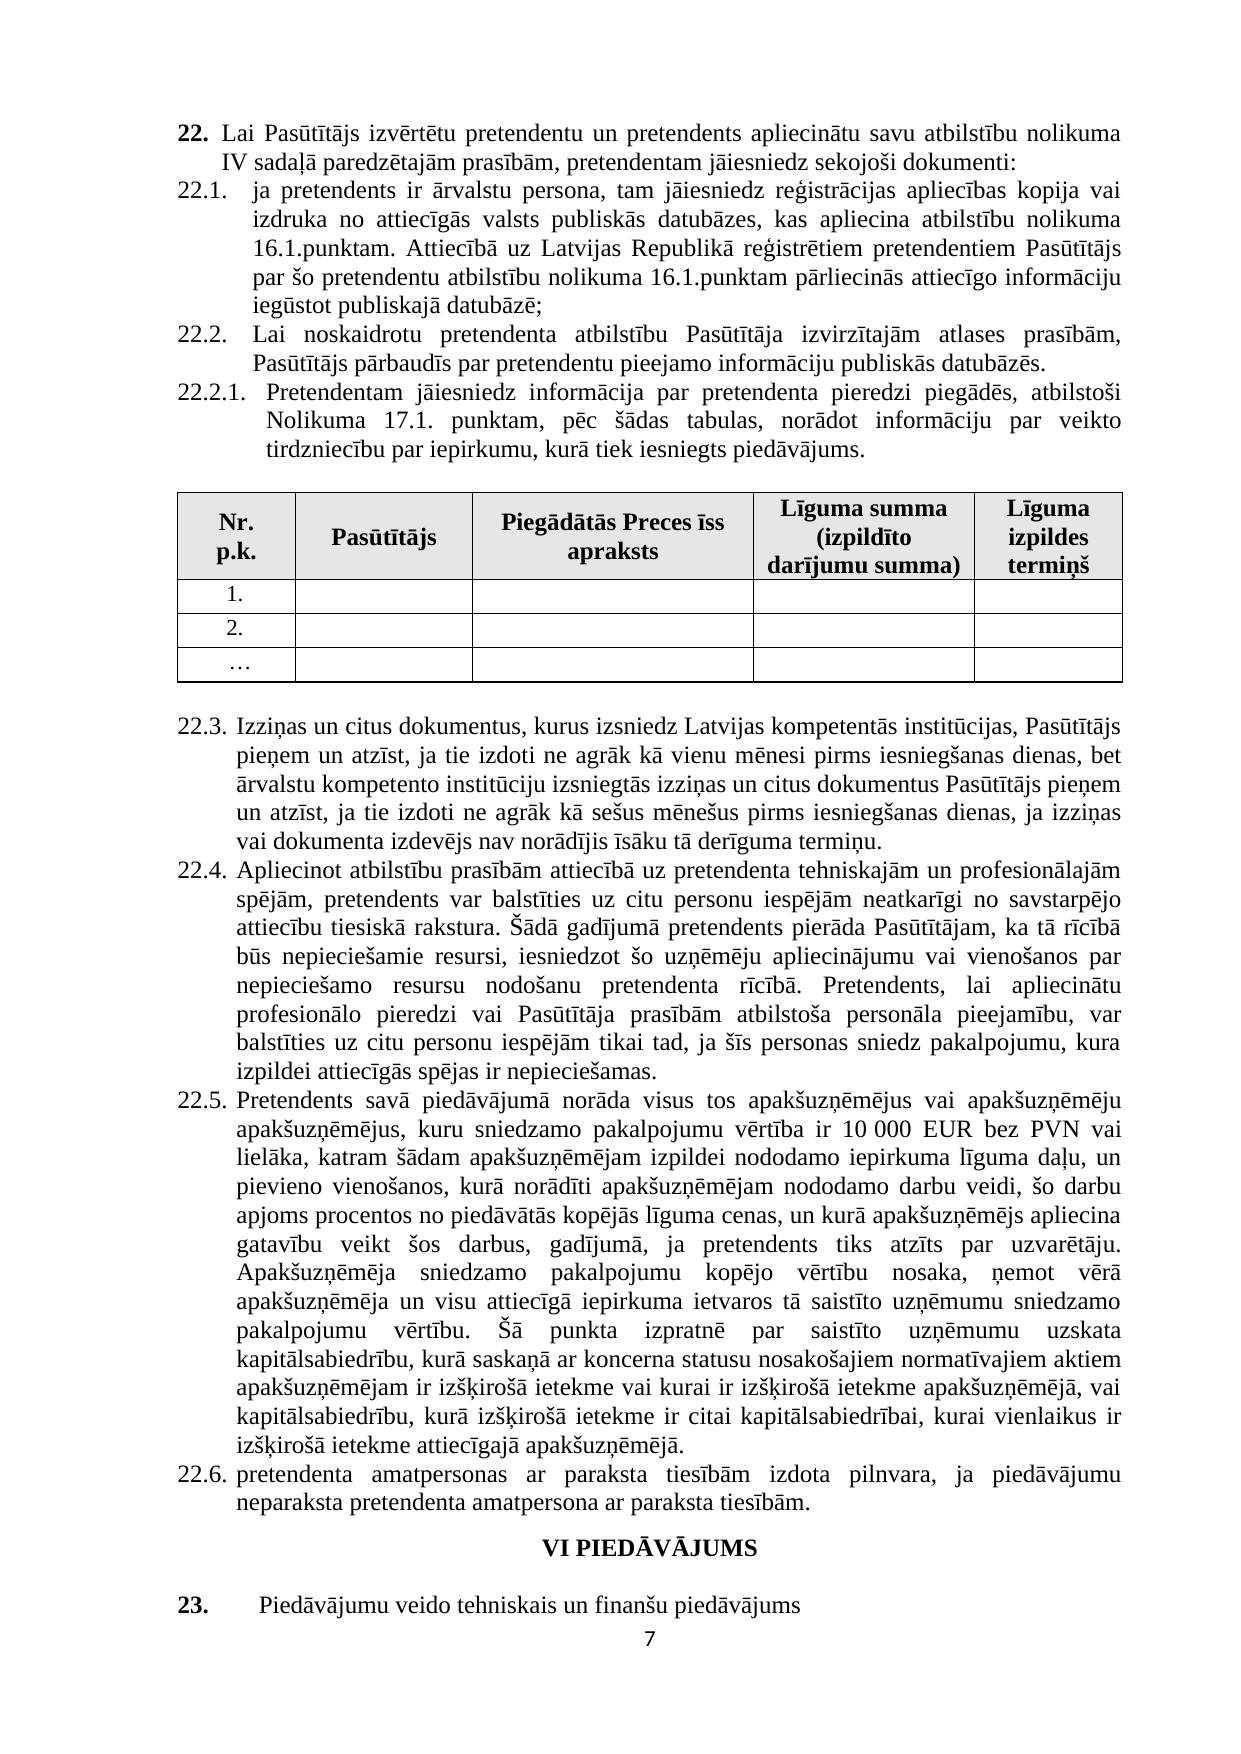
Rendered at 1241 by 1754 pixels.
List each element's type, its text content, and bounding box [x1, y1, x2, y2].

list ja pretendents ir ārvalstu persona, tam jāiesniedz reģistrācijas apliecības kopija vai izdruka no attiecīgās valsts publiskās datubāzes, kas apliecina atbilstību nolikuma 16.1.punktam. Attiecībā uz Latvijas Republikā reģistrētiem pretendentiem Pasūtītājs par šo pretendentu atbilstību nolikuma 16.1.punktam pārliecinās attiecīgo informāciju iegūstot publiskajā datubāzē; [177, 176, 1122, 319]
table_cell [754, 580, 974, 613]
table_header Līguma izpildes termiņš [975, 493, 1122, 579]
table_header Pasūtītājs [296, 493, 472, 579]
table_cell [473, 648, 753, 681]
table_cell [178, 614, 295, 647]
table_cell [178, 580, 295, 613]
table_header Līguma summa (izpildīto darījumu summa) [754, 493, 974, 579]
table_header Piegādātās Preces īss apraksts [473, 493, 753, 579]
list Apliecinot atbilstību prasībām attiecībā uz pretendenta tehniskajām un profesionālajām spējām, pretendents var balstīties uz citu personu iespējām neatkarīgi no savstarpējo attiecību tiesiskā rakstura. Šādā gadījumā pretendents pierāda Pasūtītājam, ka tā rīcībā būs nepieciešamie resursi, iesniedzot šo uzņēmēju apliecinājumu vai vienošanos par nepieciešamo resursu nodošanu pretendenta rīcībā. Pretendents, lai apliecinātu profesionālo pieredzi vai Pasūtītāja prasībām atbilstoša personāla pieejamību, var balstīties uz citu personu iespējām tikai tad, ja šīs personas sniedz pakalpojumu, kura izpildei attiecīgās spējas ir nepieciešamas. [177, 855, 1122, 1085]
table_cell [975, 614, 1122, 647]
list Pretendentam jāiesniedz informācija par pretendenta pieredzi piegādēs, atbilstoši Nolikuma 17.1. punktam, pēc šādas tabulas, norādot informāciju par veikto tirdzniecību par iepirkumu, kurā tiek iesniegts piedāvājums. [177, 377, 1122, 463]
list Piedāvājumu veido tehniskais un finanšu piedāvājums [177, 1590, 1122, 1619]
table_cell [473, 614, 753, 647]
table_cell [975, 648, 1122, 681]
list Lai Pasūtītājs izvērtētu pretendentu un pretendents apliecinātu savu atbilstību nolikuma IV sadaļā paredzētajām prasībām, pretendentam jāiesniedz sekojoši dokumenti: [177, 118, 1122, 176]
table_cell [296, 614, 472, 647]
table_header Nr. p.k. [178, 493, 295, 579]
table_cell [296, 648, 472, 681]
list Izziņas un citus dokumentus, kurus izsniedz Latvijas kompetentās institūcijas, Pasūtītājs pieņem un atzīst, ja tie izdoti ne agrāk kā vienu mēnesi pirms iesniegšanas dienas, bet ārvalstu kompetento institūciju izsniegtās izziņas un citus dokumentus Pasūtītājs pieņem un atzīst, ja tie izdoti ne agrāk kā sešus mēnešus pirms iesniegšanas dienas, ja izziņas vai dokumenta izdevējs nav norādījis īsāku tā derīguma termiņu. [177, 711, 1122, 855]
table_cell [754, 648, 974, 681]
table_cell … [178, 648, 295, 681]
table_cell [296, 580, 472, 613]
table_cell [754, 614, 974, 647]
table_cell [473, 580, 753, 613]
list pretendenta amatpersonas ar paraksta tiesībām izdota pilnvara, ja piedāvājumu neparaksta pretendenta amatpersona ar paraksta tiesībām. [177, 1459, 1122, 1516]
list Lai noskaidrotu pretendenta atbilstību Pasūtītāja izvirzītajām atlases prasībām, Pasūtītājs pārbaudīs par pretendentu pieejamo informāciju publiskās datubāzēs. [177, 319, 1122, 377]
list Pretendents savā piedāvājumā norāda visus tos apakšuzņēmējus vai apakšuzņēmēju apakšuzņēmējus, kuru sniedzamo pakalpojumu vērtība ir 10 000 EUR bez PVN vai lielāka, katram šādam apakšuzņēmējam izpildei nododamo iepirkuma līguma daļu, un pievieno vienošanos, kurā norādīti apakšuzņēmējam nododamo darbu veidi, šo darbu apjoms procentos no piedāvātās kopējās līguma cenas, un kurā apakšuzņēmējs apliecina gatavību veikt šos darbus, gadījumā, ja pretendents tiks atzīts par uzvarētāju. Apakšuzņēmēja sniedzamo pakalpojumu kopējo vērtību nosaka, ņemot vērā apakšuzņēmēja un visu attiecīgā iepirkuma ietvaros tā saistīto uzņēmumu sniedzamo pakalpojumu vērtību. Šā punkta izpratnē par saistīto uzņēmumu uzskata kapitālsabiedrību, kurā saskaņā ar koncerna statusu nosakošajiem normatīvajiem aktiem apakšuzņēmējam ir izšķirošā ietekme vai kurai ir izšķirošā ietekme apakšuzņēmējā, vai kapitālsabiedrību, kurā izšķirošā ietekme ir citai kapitālsabiedrībai, kurai vienlaikus ir izšķirošā ietekme attiecīgajā apakšuzņēmējā. [177, 1085, 1122, 1459]
text VI PIEDĀVĀJUMS [177, 1533, 1122, 1562]
table_cell [975, 580, 1122, 613]
